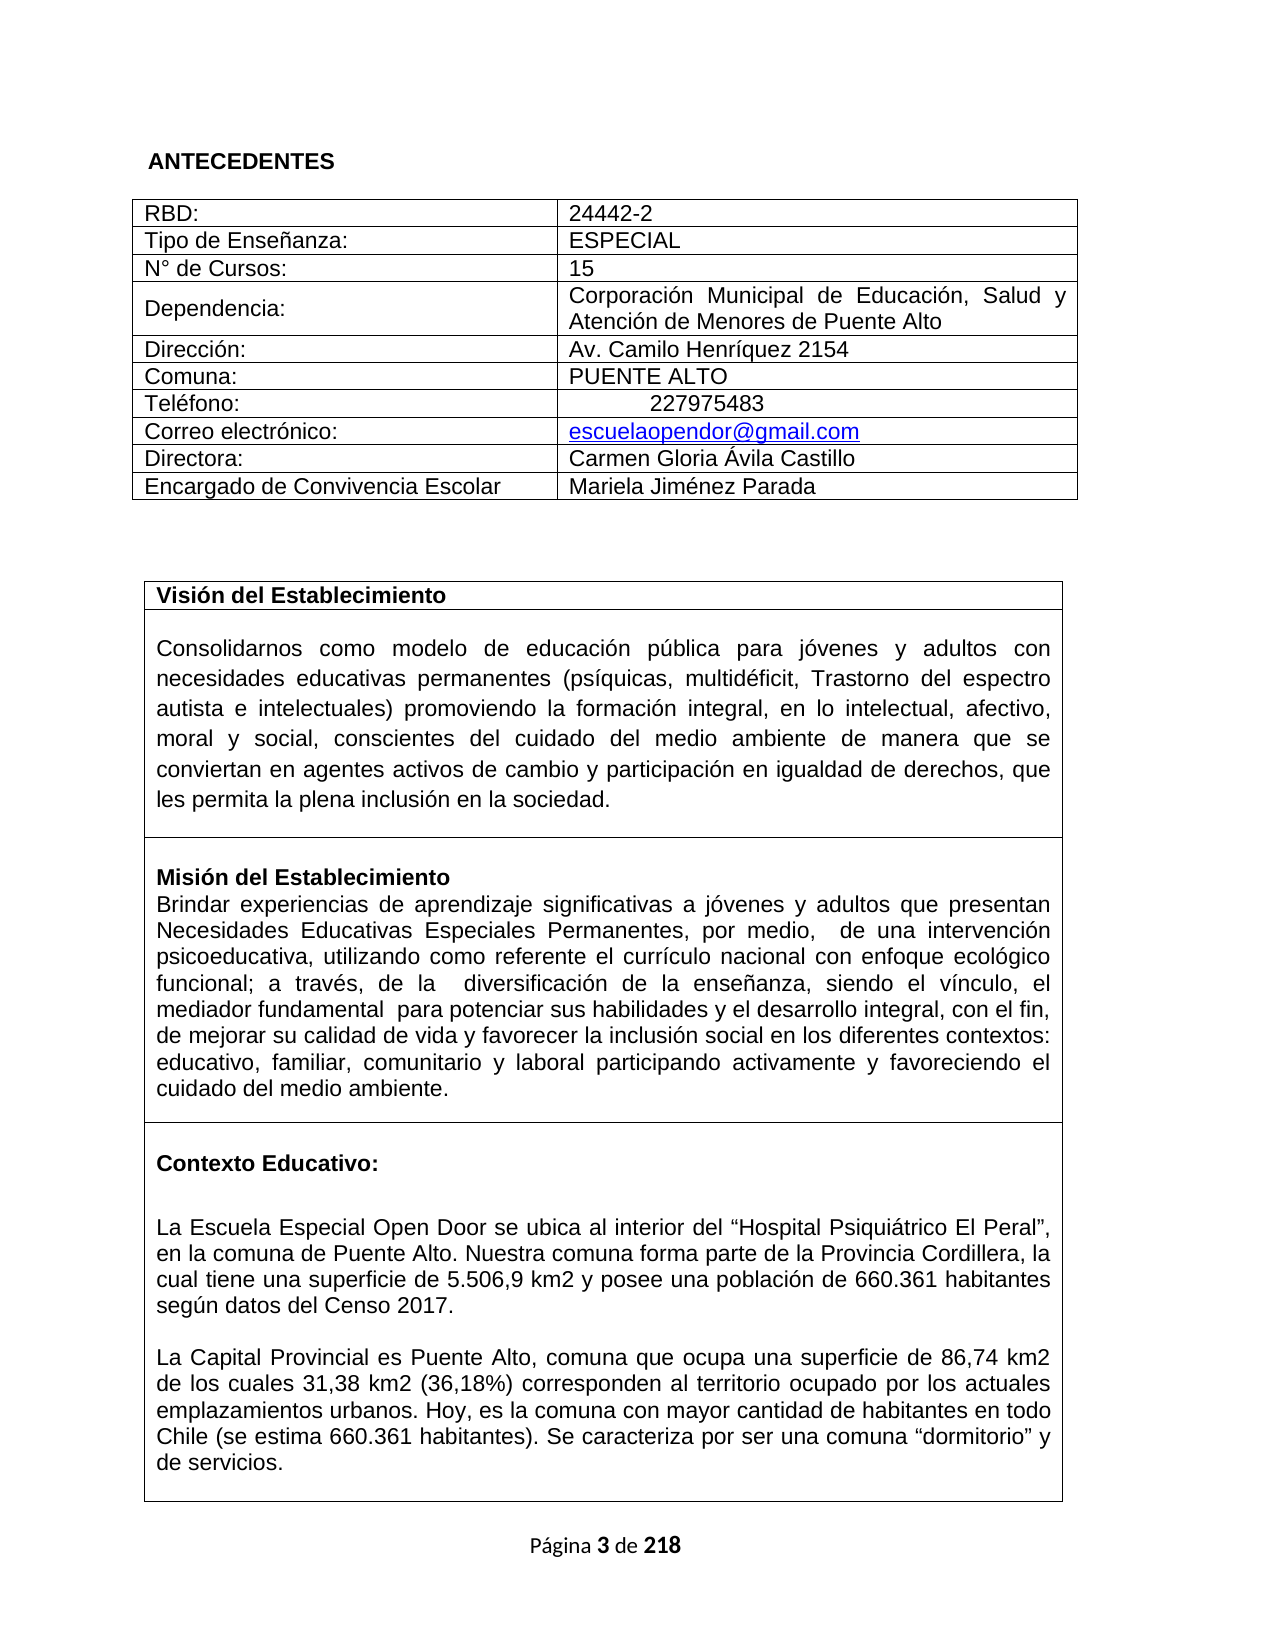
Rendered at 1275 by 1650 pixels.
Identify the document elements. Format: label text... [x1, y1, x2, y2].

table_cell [145, 1123, 1062, 1501]
table_cell Carmen Gloria Ávila Castillo [558, 445, 1077, 472]
table_cell Comuna: [133, 363, 557, 389]
table_cell Dependencia: [133, 282, 557, 334]
table_cell Directora: [133, 445, 557, 472]
table_cell Corporación Municipal de Educación, Salud y Atención de Menores de Puente Alto [558, 282, 1077, 334]
table_cell PUENTE ALTO [558, 363, 1077, 389]
table_cell Encargado de Convivencia Escolar [133, 473, 557, 499]
table_header RBD: [133, 200, 557, 226]
table_header 24442-2 [558, 200, 1077, 226]
table_cell escuelaopendor@gmail.com [558, 418, 1077, 444]
text ANTECEDENTES [148, 148, 1063, 174]
table_cell Correo electrónico: [133, 418, 557, 444]
table_cell N° de Cursos: [133, 255, 557, 281]
table_cell Consolidarnos como modelo de educación pública para jóvenes y adultos con necesidades educativas permanentes (psíquicas, multidéficit, Trastorno del espectro autista e intelectuales) promoviendo la formación integral, en lo intelectual, afectivo, moral y social, conscientes del cuidado del medio ambiente de manera que se conviertan en agentes activos de cambio y participación en igualdad de derechos, que les permita la plena inclusión en la sociedad. [145, 610, 1062, 837]
table_cell 227975483 [558, 390, 1077, 417]
table_cell ESPECIAL [558, 227, 1077, 253]
table_cell Mariela Jiménez Parada [558, 473, 1077, 499]
table_cell Tipo de Enseñanza: [133, 227, 557, 253]
table_cell Dirección: [133, 336, 557, 362]
table_header Visión del Establecimiento [145, 582, 1062, 609]
table_cell Teléfono: [133, 390, 557, 417]
table_cell Av. Camilo Henríquez 2154 [558, 336, 1077, 362]
table_cell Misión del Establecimiento Brindar experiencias de aprendizaje significativas a jóvenes y adultos que presentan Necesidades Educativas Especiales Permanentes, por medio, de una intervención psicoeducativa, utilizando como referente el currículo nacional con enfoque ecológico funcional; a través, de la diversificación de la enseñanza, siendo el vínculo, el mediador fundamental para potenciar sus habilidades y el desarrollo integral, con el fin, de mejorar su calidad de vida y favorecer la inclusión social en los diferentes contextos: educativo, familiar, comunitario y laboral participando activamente y favoreciendo el cuidado del medio ambiente. [145, 838, 1062, 1122]
table_cell 15 [558, 255, 1077, 281]
